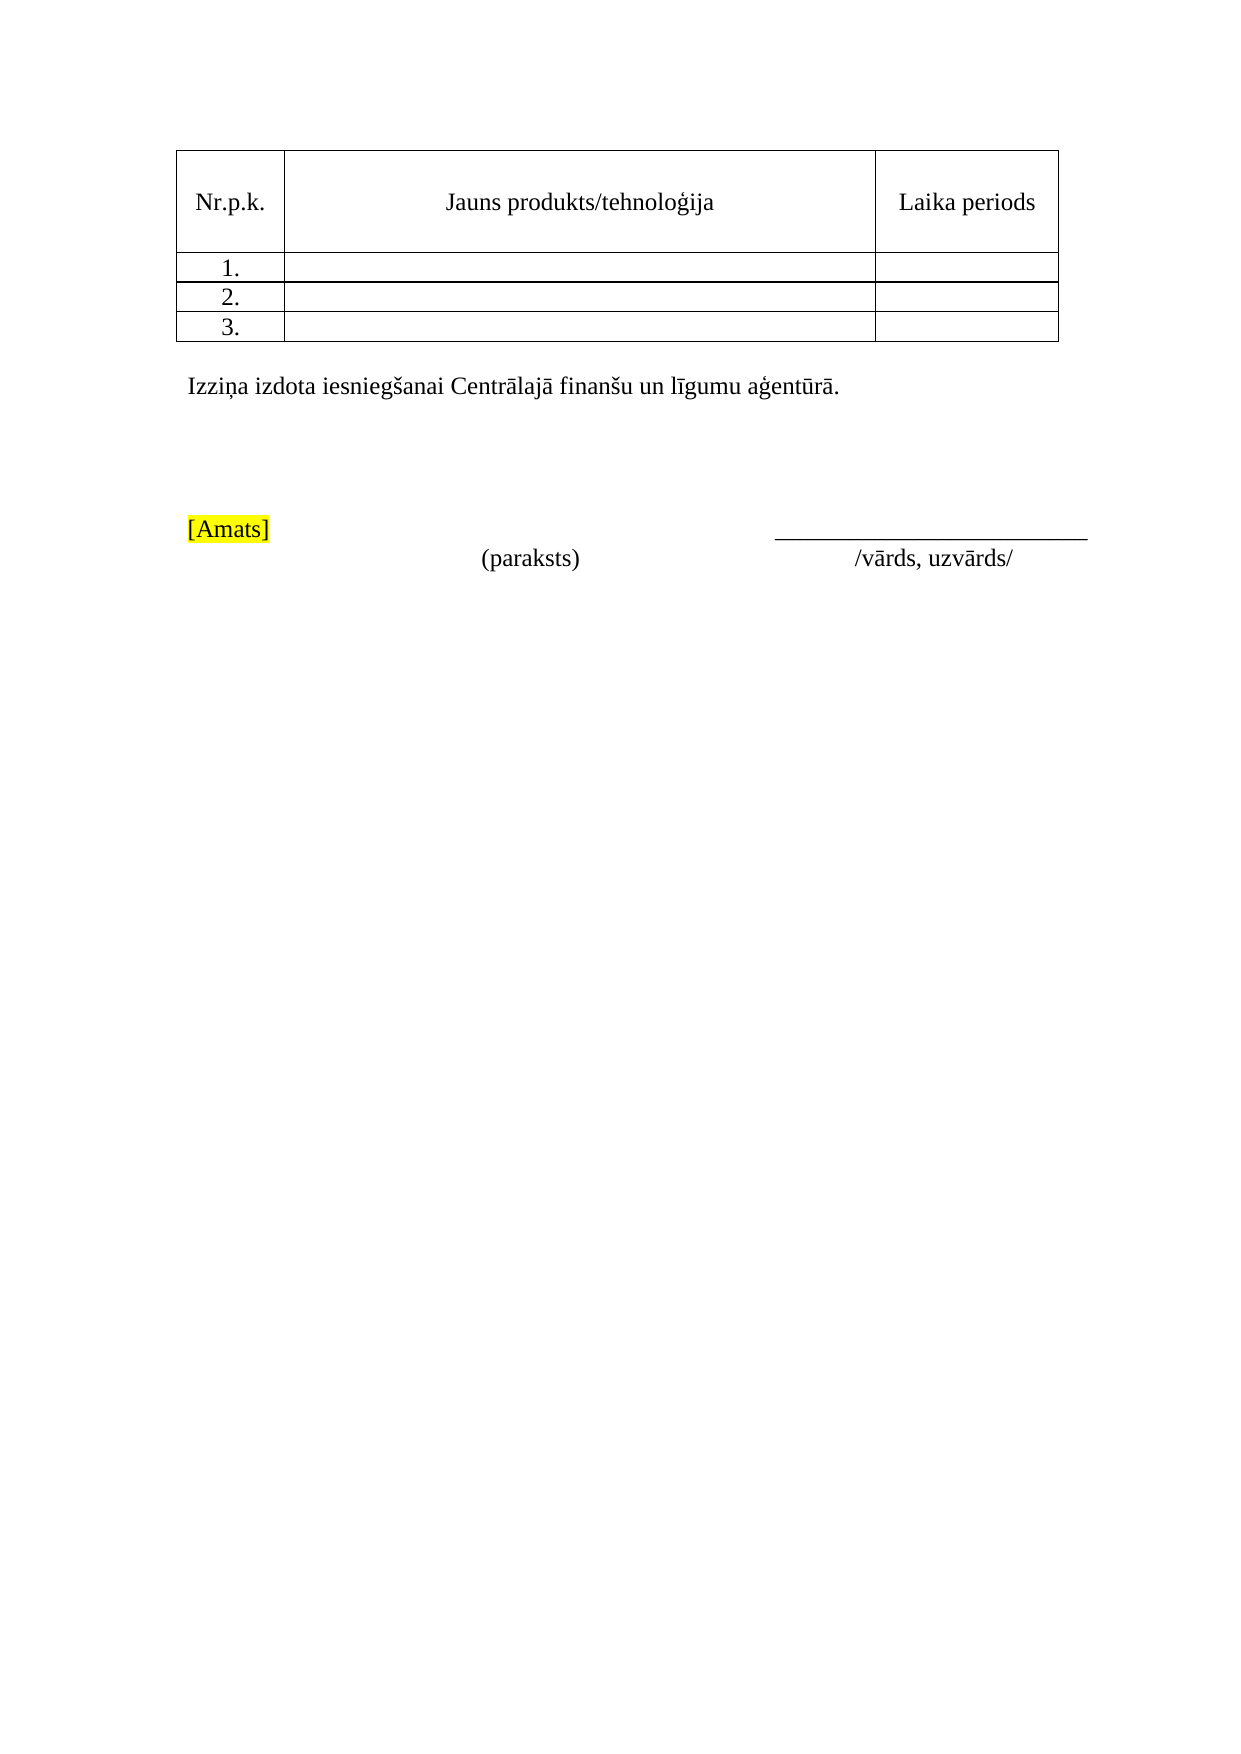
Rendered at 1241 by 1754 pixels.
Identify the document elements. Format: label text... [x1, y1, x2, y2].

table_cell 2. [177, 283, 284, 311]
text (paraksts) /vārds, uzvārds/ [187, 543, 1053, 572]
table_header Jauns produkts/tehnoloģija [285, 151, 875, 252]
table_cell [285, 283, 875, 311]
text Izziņa izdota iesniegšanai Centrālajā finanšu un līgumu aģentūrā. [187, 371, 1053, 399]
table_header Nr.p.k. [177, 151, 284, 252]
table_cell [876, 283, 1058, 311]
table_cell [876, 253, 1058, 281]
table_cell 3. [177, 312, 284, 341]
text [Amats] _________________________ [187, 514, 1053, 543]
table_cell [876, 312, 1058, 341]
table_header Laika periods [876, 151, 1058, 252]
table_cell [285, 312, 875, 341]
table_cell [285, 253, 875, 281]
table_cell 1. [177, 253, 284, 281]
